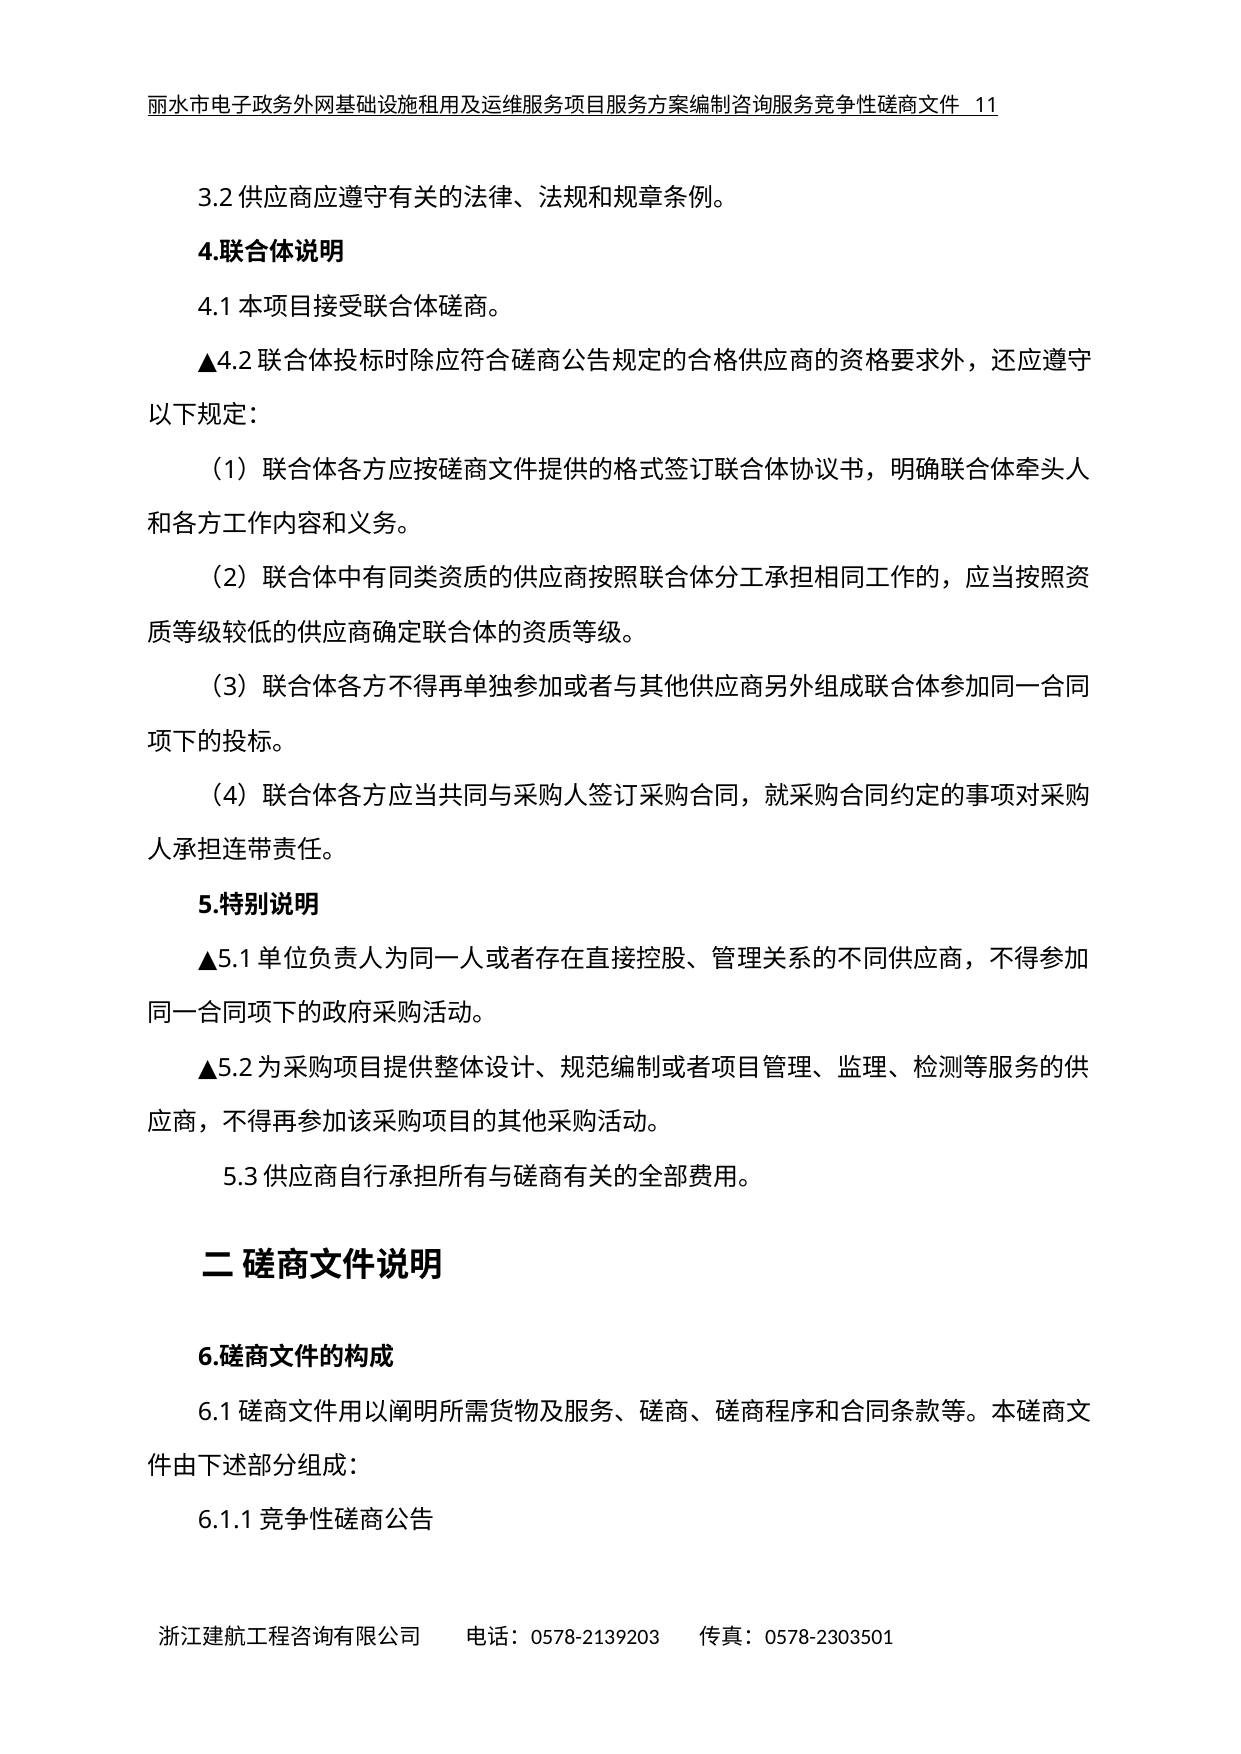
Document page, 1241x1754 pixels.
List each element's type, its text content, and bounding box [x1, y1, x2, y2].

text 6.磋商文件的构成 [148, 1337, 1092, 1373]
text 4.联合体说明 [148, 232, 1092, 268]
text ▲5.2为采购项目提供整体设计、规范编制或者项目管理、监理、检测等服务的供应商，不得再参加该采购项目的其他采购活动。 [148, 1047, 1092, 1138]
text ▲4.2联合体投标时除应符合磋商公告规定的合格供应商的资格要求外，还应遵守以下规定： [148, 340, 1092, 431]
text （4）联合体各方应当共同与采购人签订采购合同，就采购合同约定的事项对采购人承担连带责任。 [148, 775, 1092, 866]
text （2）联合体中有同类资质的供应商按照联合体分工承担相同工作的，应当按照资质等级较低的供应商确定联合体的资质等级。 [148, 558, 1092, 648]
text 4.1本项目接受联合体磋商。 [148, 286, 1092, 322]
subtitle 二 磋商文件说明 [148, 1237, 1092, 1286]
text 5.3供应商自行承担所有与磋商有关的全部费用。 [148, 1156, 1092, 1192]
text 5.特别说明 [148, 884, 1092, 920]
text 3.2供应商应遵守有关的法律、法规和规章条例。 [148, 177, 1092, 213]
text （3）联合体各方不得再单独参加或者与其他供应商另外组成联合体参加同一合同项下的投标。 [148, 667, 1092, 757]
text （1）联合体各方应按磋商文件提供的格式签订联合体协议书，明确联合体牵头人和各方工作内容和义务。 [148, 449, 1092, 540]
text 6.1磋商文件用以阐明所需货物及服务、磋商、磋商程序和合同条款等。本磋商文件由下述部分组成： [148, 1391, 1092, 1482]
text ▲5.1单位负责人为同一人或者存在直接控股、管理关系的不同供应商，不得参加同一合同项下的政府采购活动。 [148, 938, 1092, 1029]
text 6.1.1竞争性磋商公告 [148, 1500, 1092, 1536]
